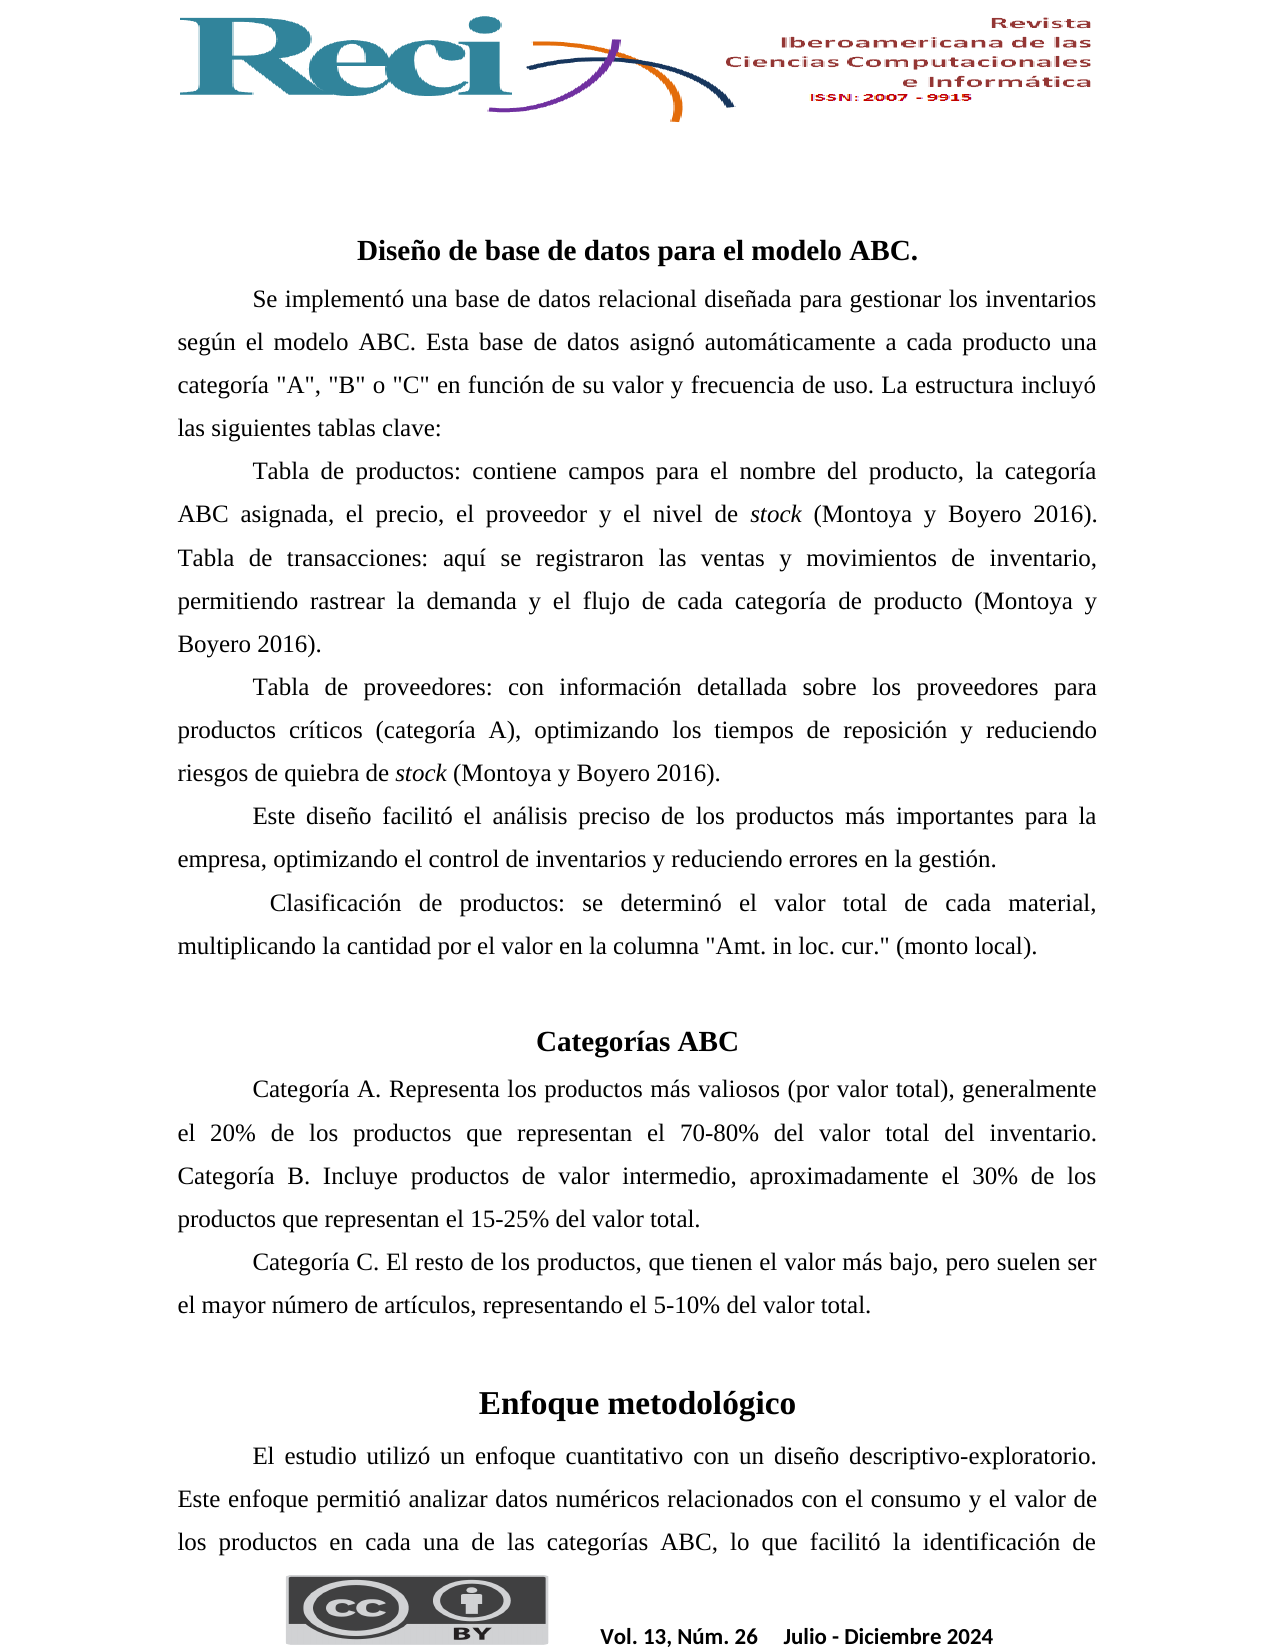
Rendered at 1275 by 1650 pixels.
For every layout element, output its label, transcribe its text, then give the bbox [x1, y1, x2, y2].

picture [285, 1575, 549, 1645]
text Tabla de productos: contiene campos para el nombre del producto, la categoría ABC asignada, el precio, el proveedor y el nivel de stock (Montoya y Boyero 2016). Tabla de transacciones: aquí se registraron las ventas y movimientos de inventario, permitiendo rastrear la demanda y el flujo de cada categoría de producto (Montoya y Boyero 2016). [177, 456, 1098, 658]
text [177, 1441, 1098, 1556]
picture [180, 14, 1096, 123]
text Este diseño facilitó el análisis preciso de los productos más importantes para la empresa, optimizando el control de inventarios y reduciendo errores en la gestión. [177, 801, 1098, 873]
text Clasificación de productos: se determinó el valor total de cada material, multiplicando la cantidad por el valor en la columna "Amt. in loc. cur." (monto local). [177, 888, 1098, 959]
text Categorías ABC [177, 1024, 1098, 1058]
text Categoría A. Representa los productos más valiosos (por valor total), generalmente el 20% de los productos que representan el 70-80% del valor total del inventario. Categoría B. Incluye productos de valor intermedio, aproximadamente el 30% de los productos que representan el 15-25% del valor total. [177, 1074, 1098, 1233]
text Categoría C. El resto de los productos, que tienen el valor más bajo, pero suelen ser el mayor número de artículos, representando el 5-10% del valor total. [177, 1247, 1098, 1319]
text Tabla de proveedores: con información detallada sobre los proveedores para productos críticos (categoría A), optimizando los tiempos de reposición y reduciendo riesgos de quiebra de stock (Montoya y Boyero 2016). [177, 672, 1098, 787]
text Enfoque metodológico [177, 1383, 1098, 1422]
text Diseño de base de datos para el modelo ABC. [177, 233, 1098, 267]
text Se implementó una base de datos relacional diseñada para gestionar los inventarios según el modelo ABC. Esta base de datos asignó automáticamente a cada producto una categoría "A", "B" o "C" en función de su valor y frecuencia de uso. La estructura incluyó las siguientes tablas clave: [177, 284, 1098, 442]
